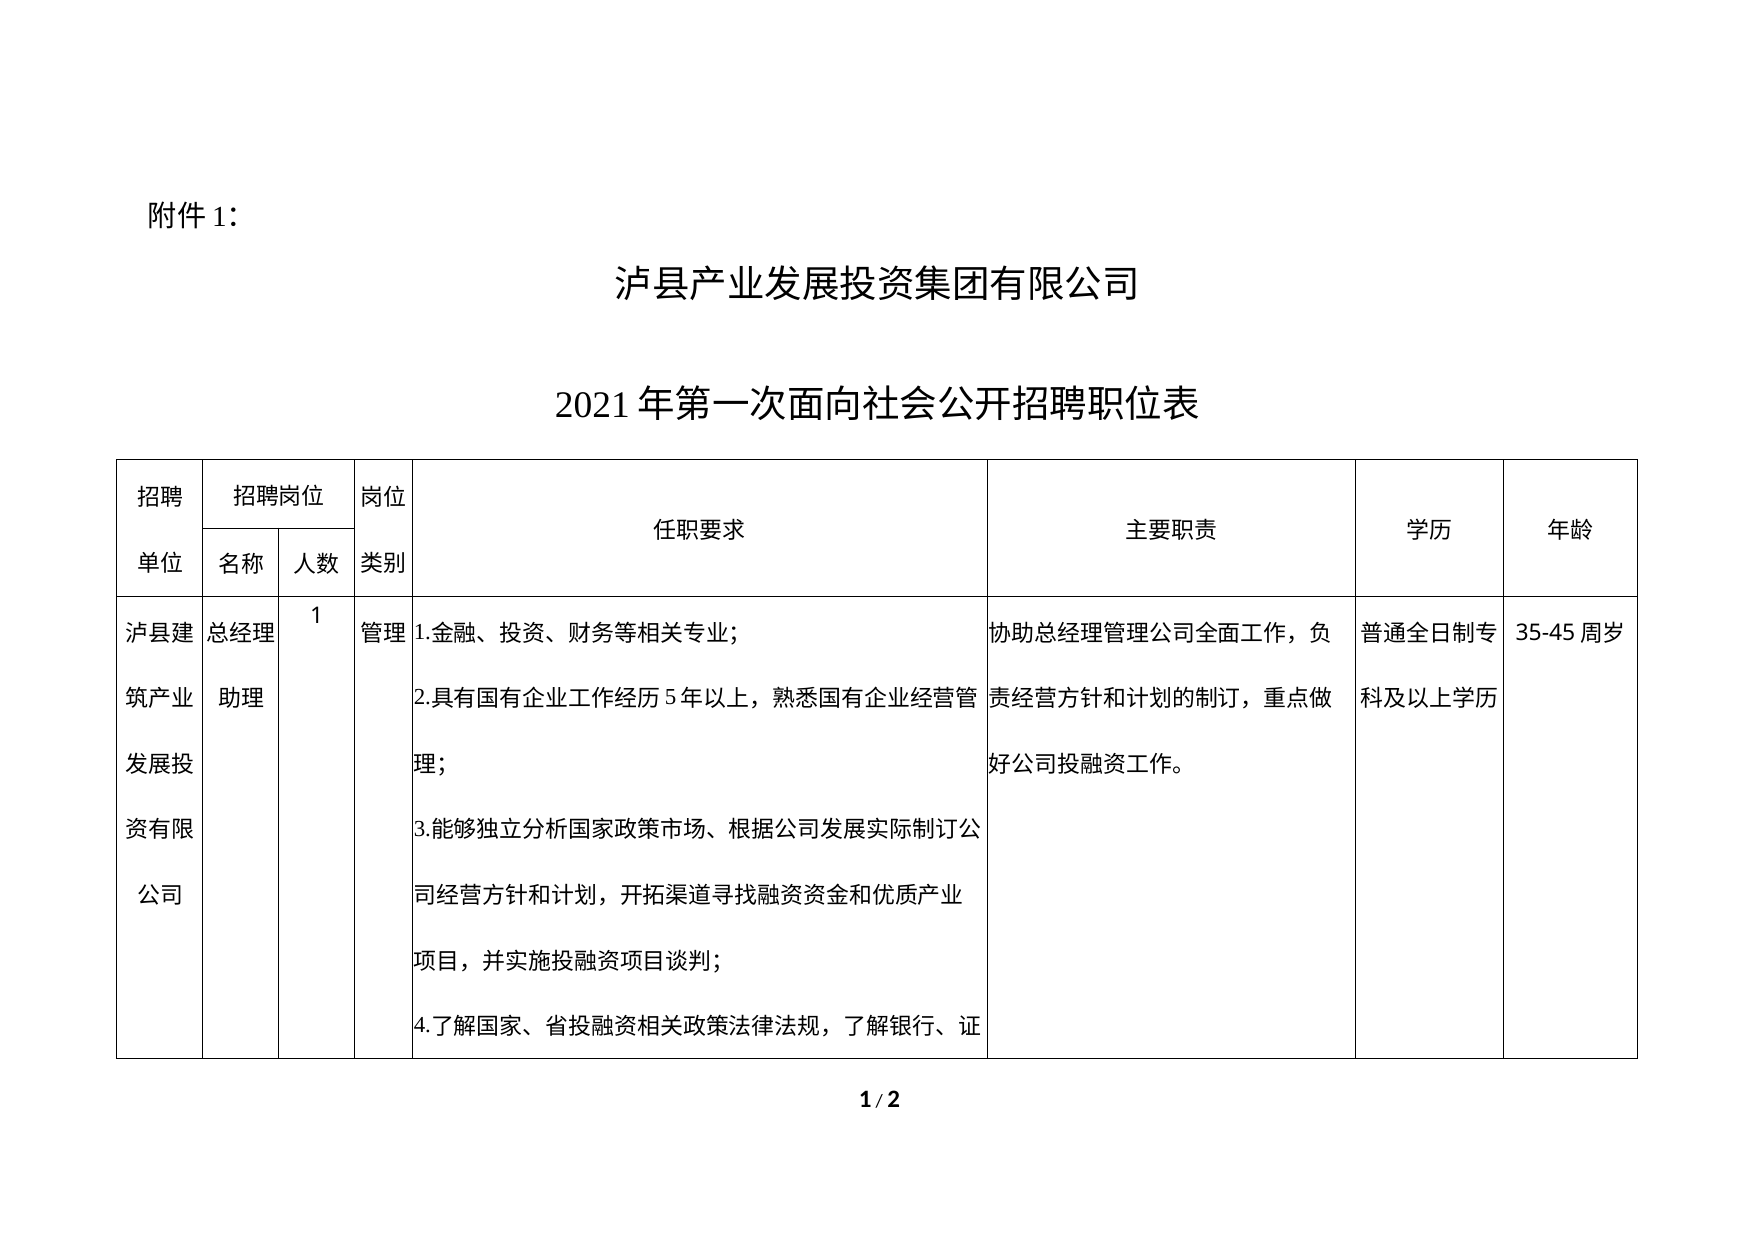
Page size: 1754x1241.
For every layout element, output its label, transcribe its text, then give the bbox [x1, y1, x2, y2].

table_cell 学历 [1356, 460, 1503, 596]
table_cell 管理 [355, 597, 412, 1058]
table_cell 名称 [203, 529, 278, 596]
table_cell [988, 597, 1355, 1058]
table_cell 人数 [279, 529, 354, 596]
text 附件1： [148, 181, 1606, 247]
table_cell 1 [279, 597, 354, 1058]
table_cell 总经理 助理 [203, 597, 278, 1058]
table_cell 主要职责 [988, 460, 1355, 596]
table_cell 岗位类别 [355, 460, 412, 596]
table_cell 35-45周岁 [1504, 597, 1637, 1058]
table_header 泸县产业发展投资集团有限公司 2021年第一次面向社会公开招聘职位表 [116, 247, 1638, 459]
table_cell 任职要求 [413, 460, 987, 596]
table_cell 普通全日制专科及以上学历 [1356, 597, 1503, 1058]
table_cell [413, 597, 987, 1058]
table_cell 泸县建筑产业发展投资有限公司 [117, 597, 202, 1058]
table_cell 招聘岗位 [203, 460, 354, 527]
table_cell 年龄 [1504, 460, 1637, 596]
table_cell 招聘 单位 [117, 460, 202, 596]
